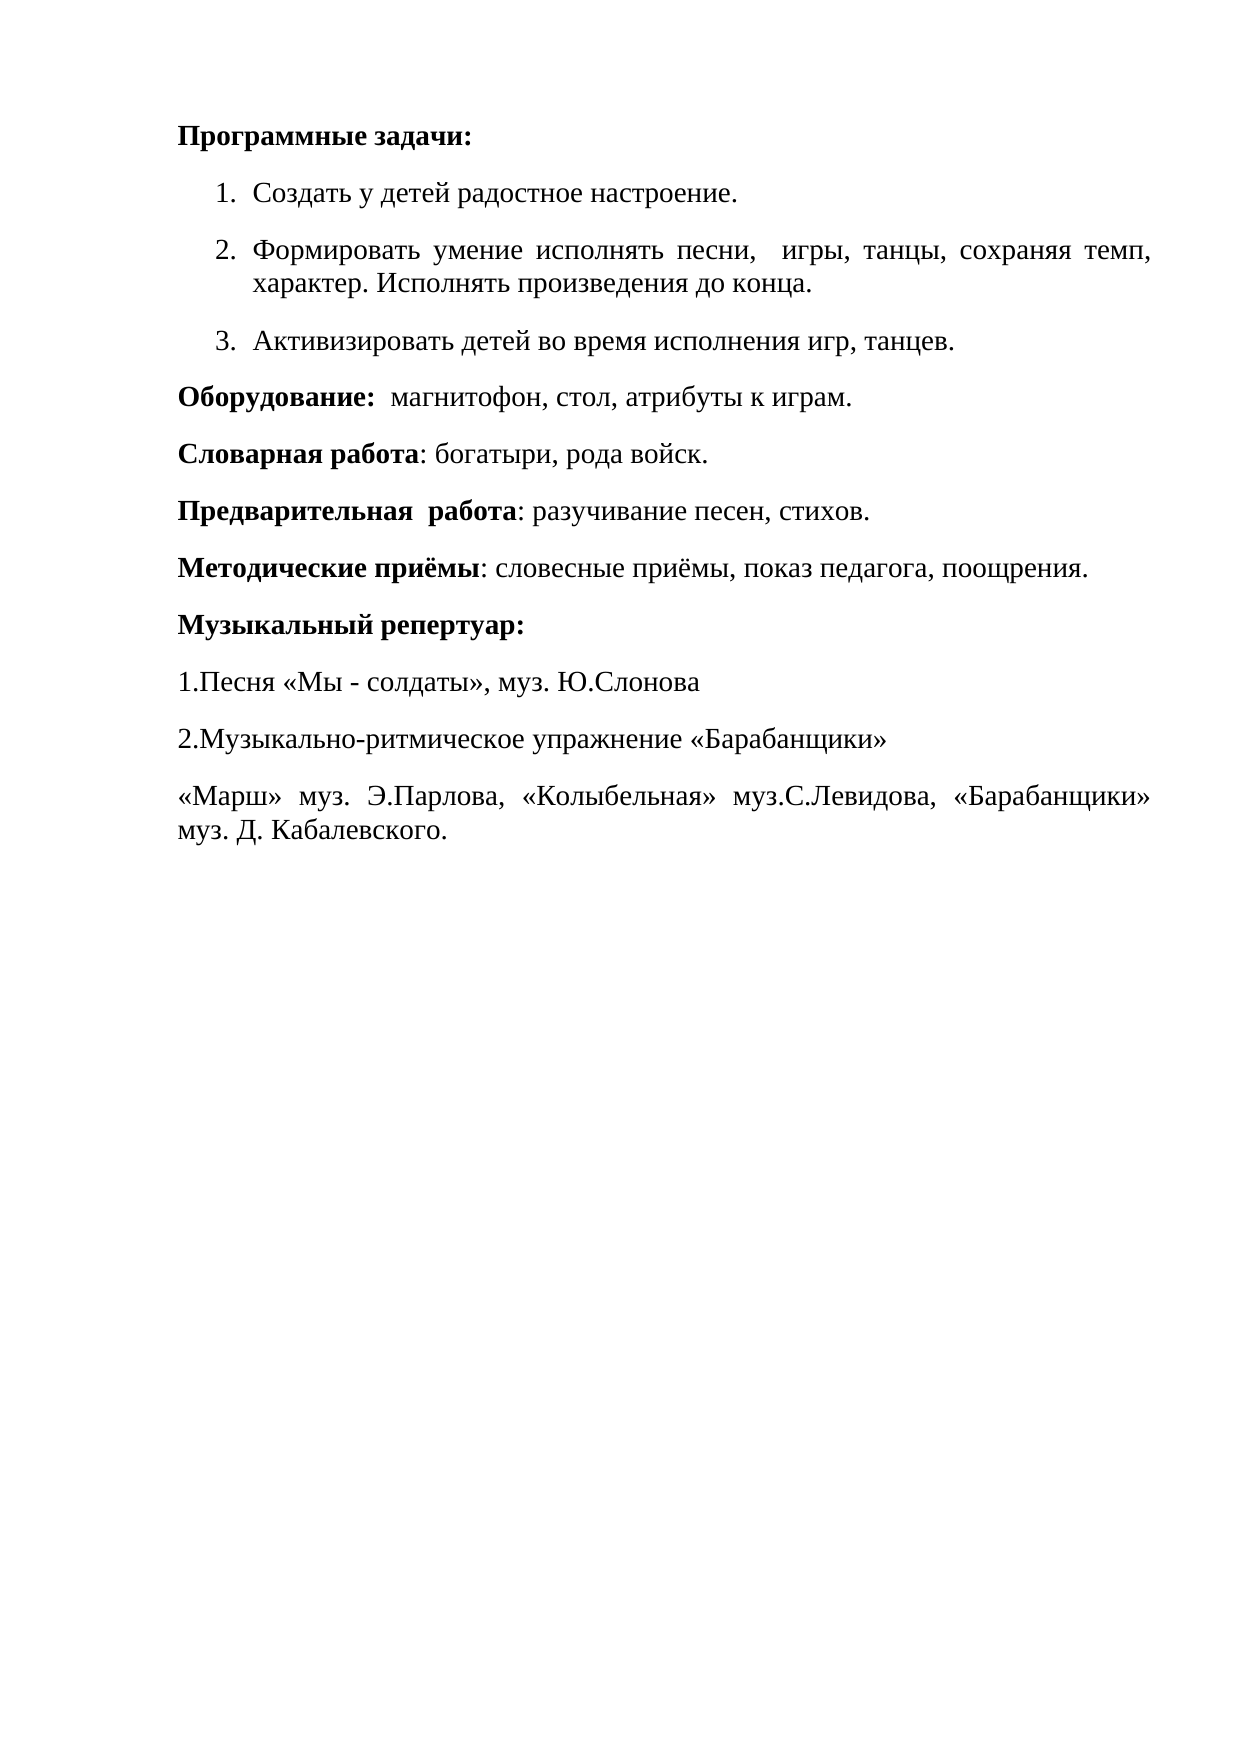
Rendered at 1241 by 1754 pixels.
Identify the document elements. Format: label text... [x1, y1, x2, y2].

text Оборудование: магнитофон, стол, атрибуты к играм. [177, 379, 1152, 413]
text «Марш» муз. Э.Парлова, «Колыбельная» муз.С.Левидова, «Барабанщики» муз. Д. Кабалевского. [177, 778, 1152, 846]
text Предварительная работа: разучивание песен, стихов. [177, 493, 1152, 527]
text 1.Песня «Мы - солдаты», муз. Ю.Слонова [177, 664, 1152, 698]
text Методические приёмы: словесные приёмы, показ педагога, поощрения. [177, 551, 1152, 584]
text Программные задачи: [177, 118, 1152, 152]
text 2.Музыкально-ритмическое упражнение «Барабанщики» [177, 721, 1152, 755]
list Формировать умение исполнять песни, игры, танцы, сохраняя темп, характер. Исполнять произведения до конца. [215, 232, 1152, 299]
list Создать у детей радостное настроение. [215, 175, 1152, 209]
list Активизировать детей во время исполнения игр, танцев. [215, 323, 1152, 356]
text Музыкальный репертуар: [177, 607, 1152, 641]
text Словарная работа: богатыри, рода войск. [177, 437, 1152, 470]
